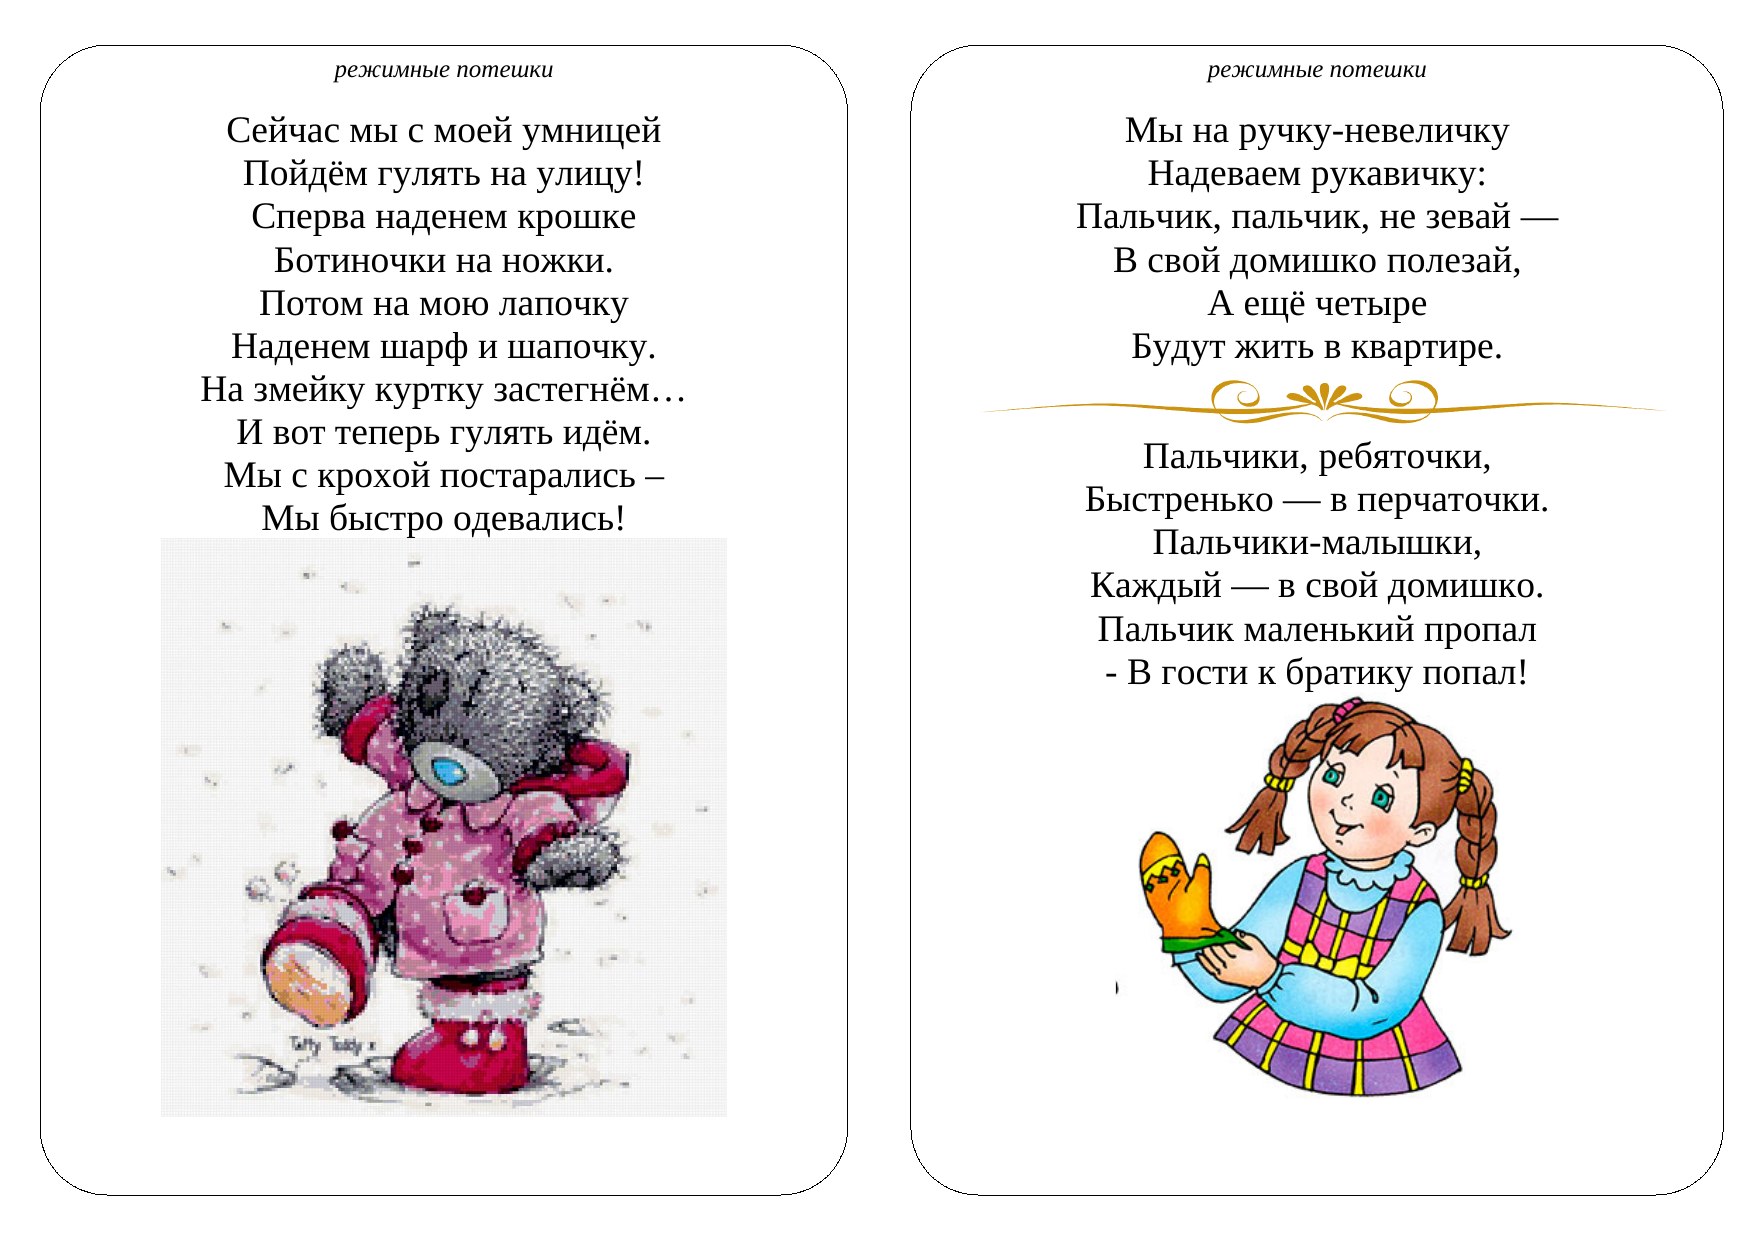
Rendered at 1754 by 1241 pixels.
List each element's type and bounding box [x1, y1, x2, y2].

picture [161, 538, 727, 1117]
picture [967, 366, 1668, 434]
picture [1115, 692, 1519, 1100]
